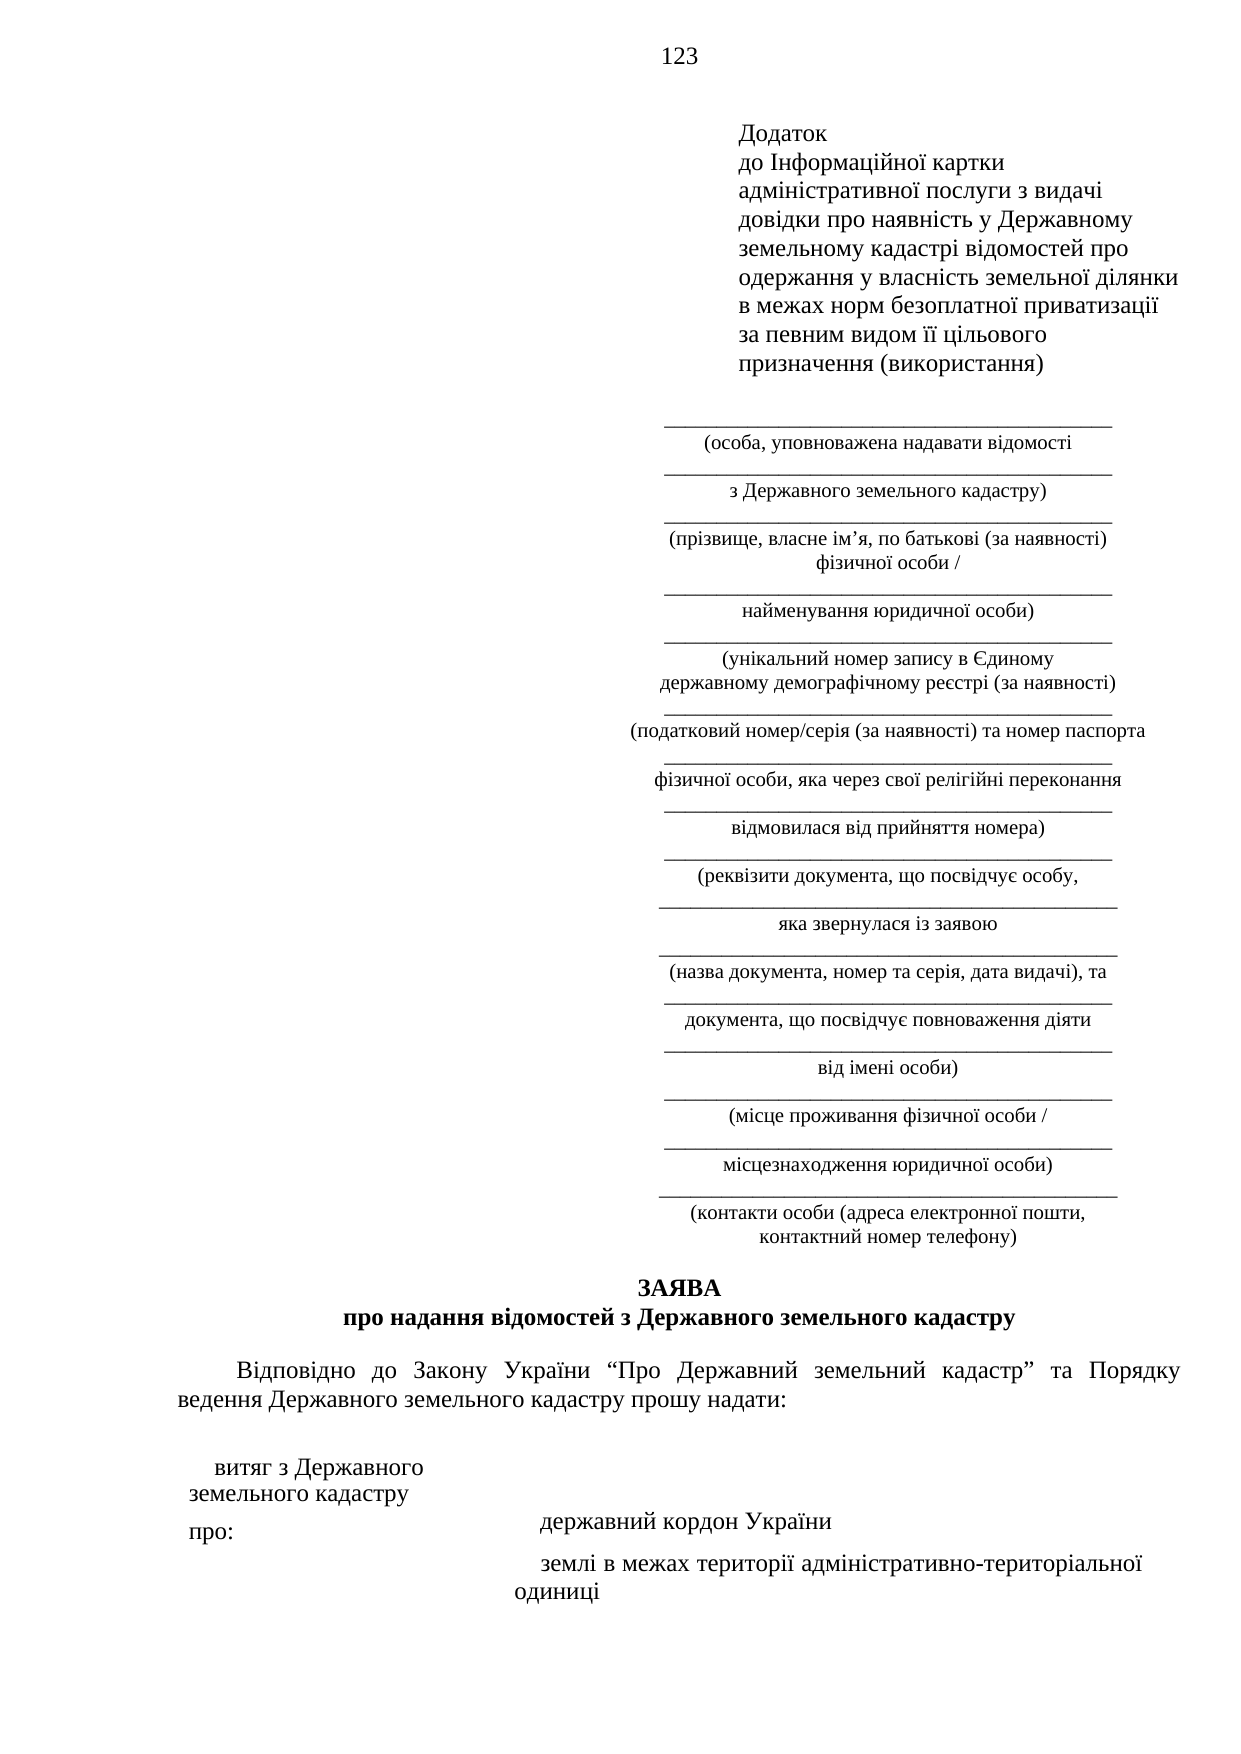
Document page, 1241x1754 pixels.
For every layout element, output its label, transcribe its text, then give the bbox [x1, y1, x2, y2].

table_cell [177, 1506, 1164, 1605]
text до Інформаційної картки адміністративної послуги з видачі довідки про наявність у Державному земельному кадастрі відомостей про одержання у власність земельної ділянки в межах норм безоплатної приватизації за певним видом її цільового призначення (використання) [738, 147, 1181, 377]
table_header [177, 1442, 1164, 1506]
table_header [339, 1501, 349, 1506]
text Відповідно до Закону України “Про Державний земельний кадастр” та Порядку ведення Державного земельного кадастру прошу надати: [177, 1355, 1181, 1413]
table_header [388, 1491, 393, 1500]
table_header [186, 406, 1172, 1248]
text Додаток [738, 118, 1181, 147]
text ЗАЯВА про надання відомостей з Державного земельного кадастру [177, 1273, 1181, 1330]
